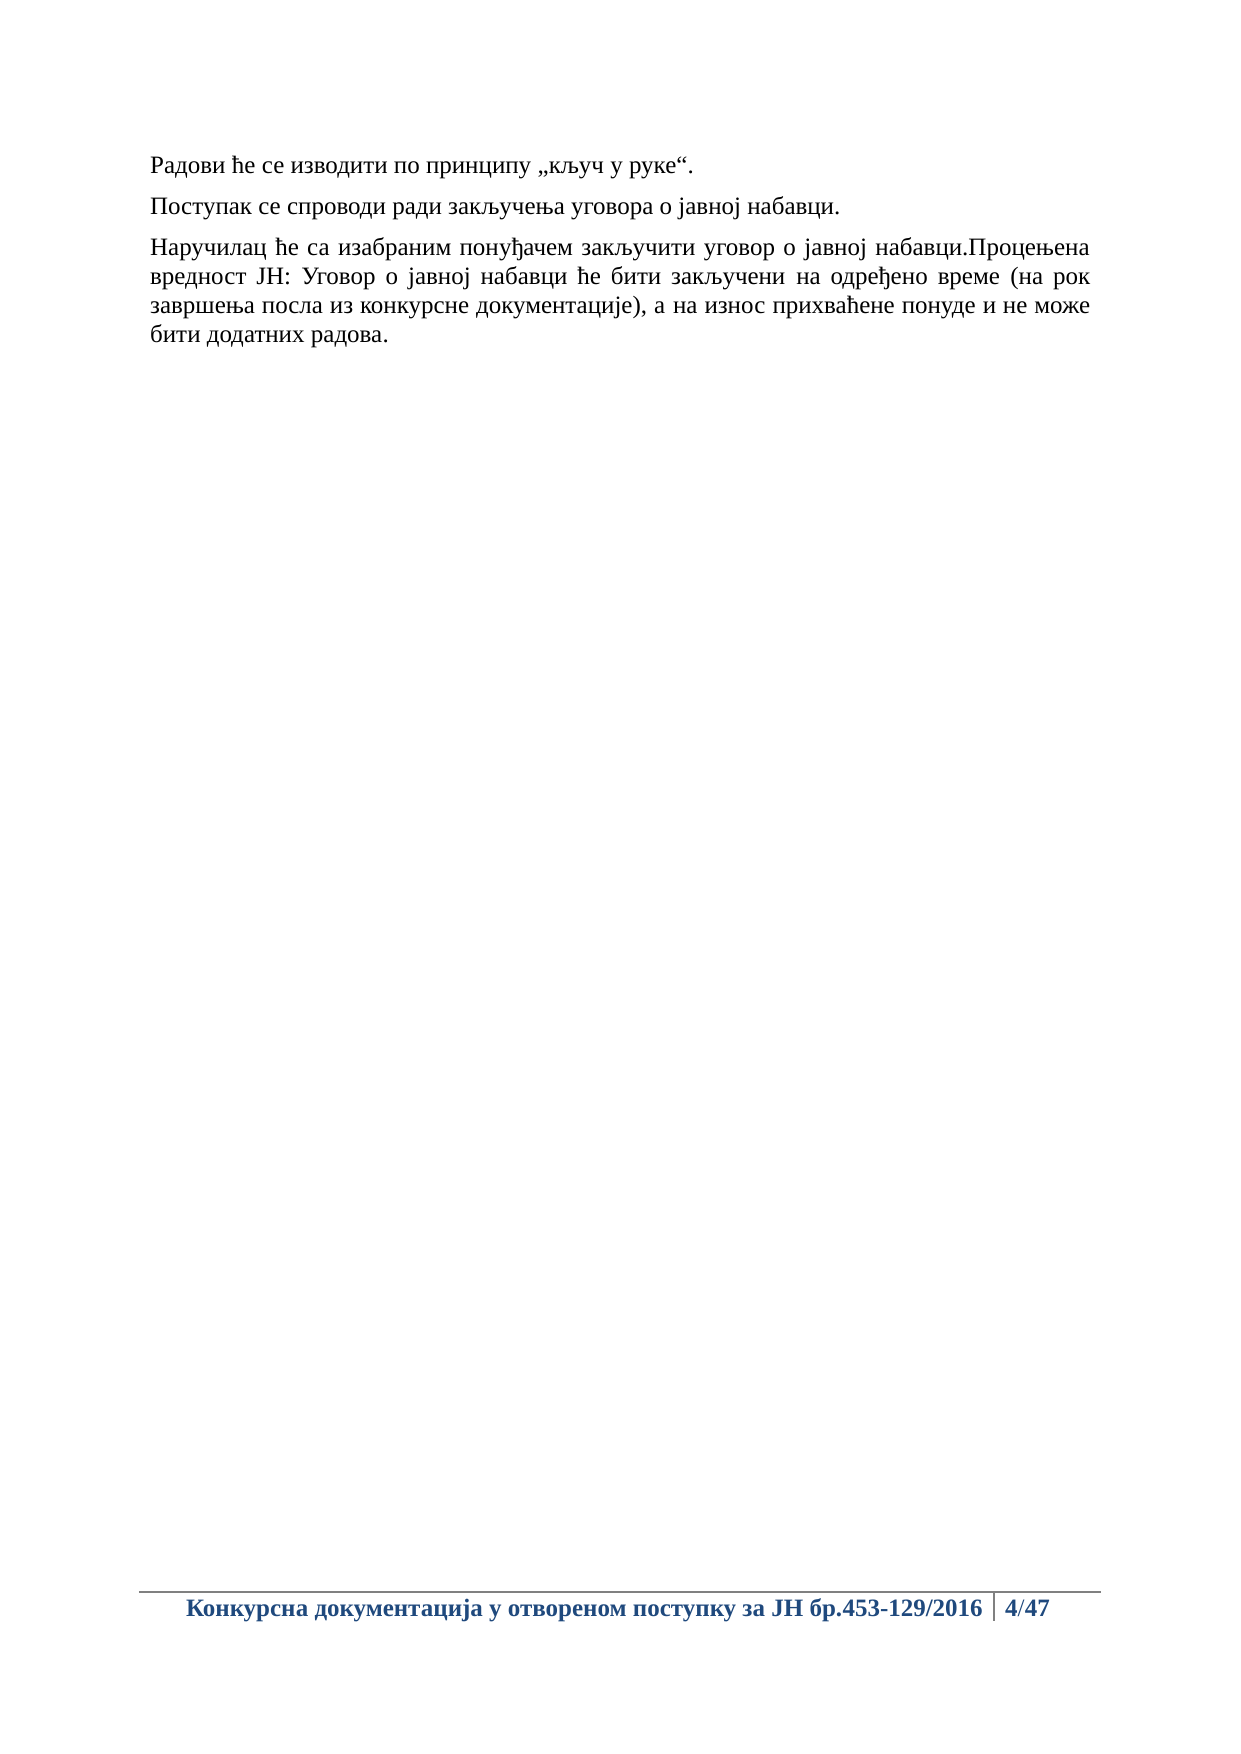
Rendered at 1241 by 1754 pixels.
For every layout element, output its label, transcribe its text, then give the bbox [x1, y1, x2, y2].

text Наручилац ће са изабраним понуђачем закључити уговор о јавној набавци.Процењена вредност ЈН: Уговор о јавној набавци ће бити закључени на одређено време (на рок завршења посла из конкурсне документације), а на износ прихваћене понуде и не може бити додатних радова. [150, 232, 1090, 347]
text Поступак се спроводи ради закључења уговора о јавној набавци. [150, 191, 1090, 220]
text Радови ће се изводити по принципу „кључ у руке“. [150, 150, 1090, 179]
